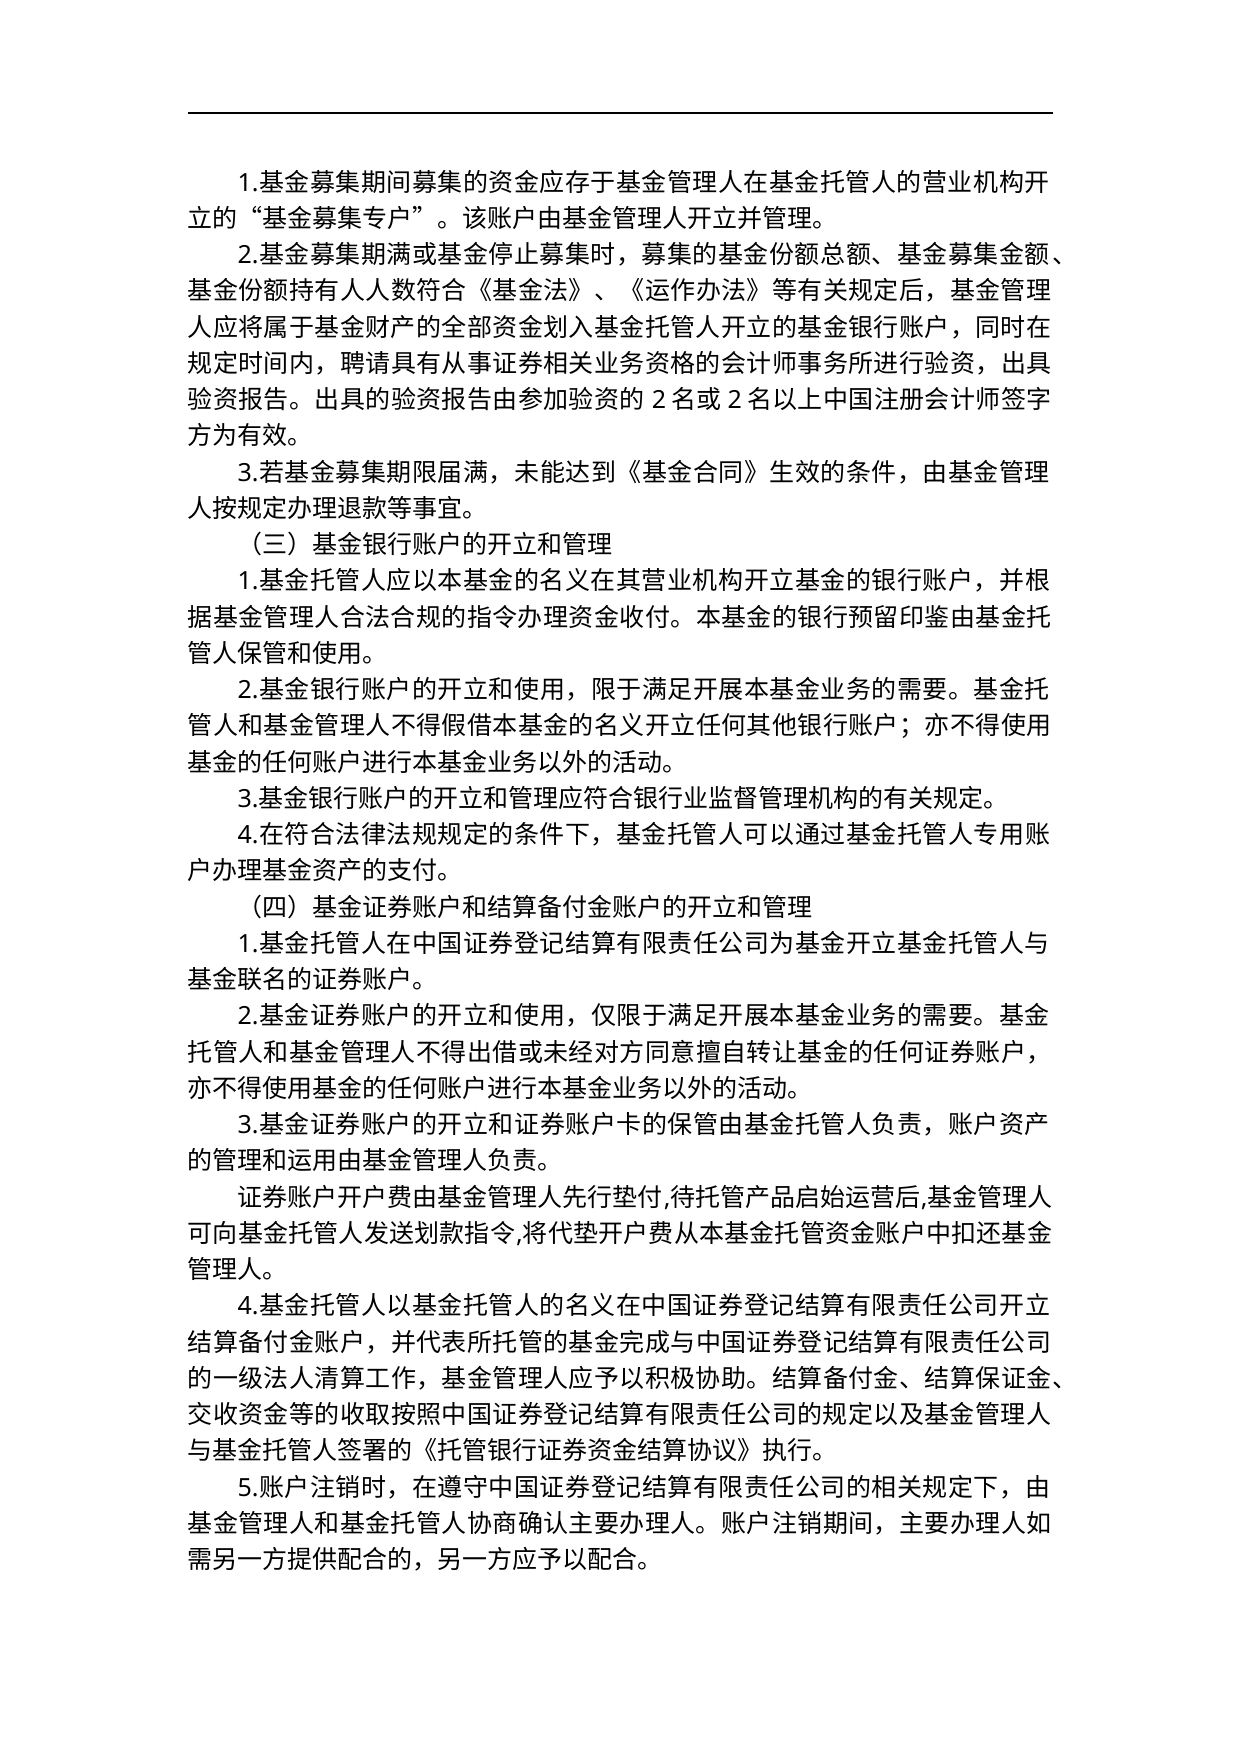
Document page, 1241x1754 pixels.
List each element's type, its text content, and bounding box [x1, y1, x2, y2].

text 1.基金托管人在中国证券登记结算有限责任公司为基金开立基金托管人与基金联名的证券账户。 [187, 923, 1053, 996]
text 2.基金银行账户的开立和使用，限于满足开展本基金业务的需要。基金托管人和基金管理人不得假借本基金的名义开立任何其他银行账户；亦不得使用基金的任何账户进行本基金业务以外的活动。 [187, 669, 1053, 778]
text 1.基金募集期间募集的资金应存于基金管理人在基金托管人的营业机构开立的“基金募集专户”。该账户由基金管理人开立并管理。 [187, 162, 1053, 234]
text 2.基金募集期满或基金停止募集时，募集的基金份额总额、基金募集金额、基金份额持有人人数符合《基金法》、《运作办法》等有关规定后，基金管理人应将属于基金财产的全部资金划入基金托管人开立的基金银行账户，同时在规定时间内，聘请具有从事证券相关业务资格的会计师事务所进行验资，出具验资报告。出具的验资报告由参加验资的2名或2名以上中国注册会计师签字方为有效。 [187, 234, 1053, 452]
text 3.基金证券账户的开立和证券账户卡的保管由基金托管人负责，账户资产的管理和运用由基金管理人负责。 [187, 1104, 1053, 1177]
text 1.基金托管人应以本基金的名义在其营业机构开立基金的银行账户，并根据基金管理人合法合规的指令办理资金收付。本基金的银行预留印鉴由基金托管人保管和使用。 [187, 561, 1053, 669]
text 证券账户开户费由基金管理人先行垫付,待托管产品启始运营后,基金管理人可向基金托管人发送划款指令,将代垫开户费从本基金托管资金账户中扣还基金管理人。 [187, 1177, 1053, 1286]
text 4.在符合法律法规规定的条件下，基金托管人可以通过基金托管人专用账户办理基金资产的支付。 [187, 814, 1053, 887]
text 5.账户注销时，在遵守中国证券登记结算有限责任公司的相关规定下，由基金管理人和基金托管人协商确认主要办理人。账户注销期间，主要办理人如需另一方提供配合的，另一方应予以配合。 [187, 1467, 1053, 1576]
text 2.基金证券账户的开立和使用，仅限于满足开展本基金业务的需要。基金托管人和基金管理人不得出借或未经对方同意擅自转让基金的任何证券账户，亦不得使用基金的任何账户进行本基金业务以外的活动。 [187, 996, 1053, 1104]
text 4.基金托管人以基金托管人的名义在中国证券登记结算有限责任公司开立结算备付金账户，并代表所托管的基金完成与中国证券登记结算有限责任公司的一级法人清算工作，基金管理人应予以积极协助。结算备付金、结算保证金、交收资金等的收取按照中国证券登记结算有限责任公司的规定以及基金管理人与基金托管人签署的《托管银行证券资金结算协议》执行。 [187, 1286, 1053, 1467]
text 3.若基金募集期限届满，未能达到《基金合同》生效的条件，由基金管理人按规定办理退款等事宜。 [187, 452, 1053, 524]
text （四）基金证券账户和结算备付金账户的开立和管理 [187, 887, 1053, 923]
text （三）基金银行账户的开立和管理 [187, 524, 1053, 561]
text 3.基金银行账户的开立和管理应符合银行业监督管理机构的有关规定。 [187, 778, 1053, 814]
